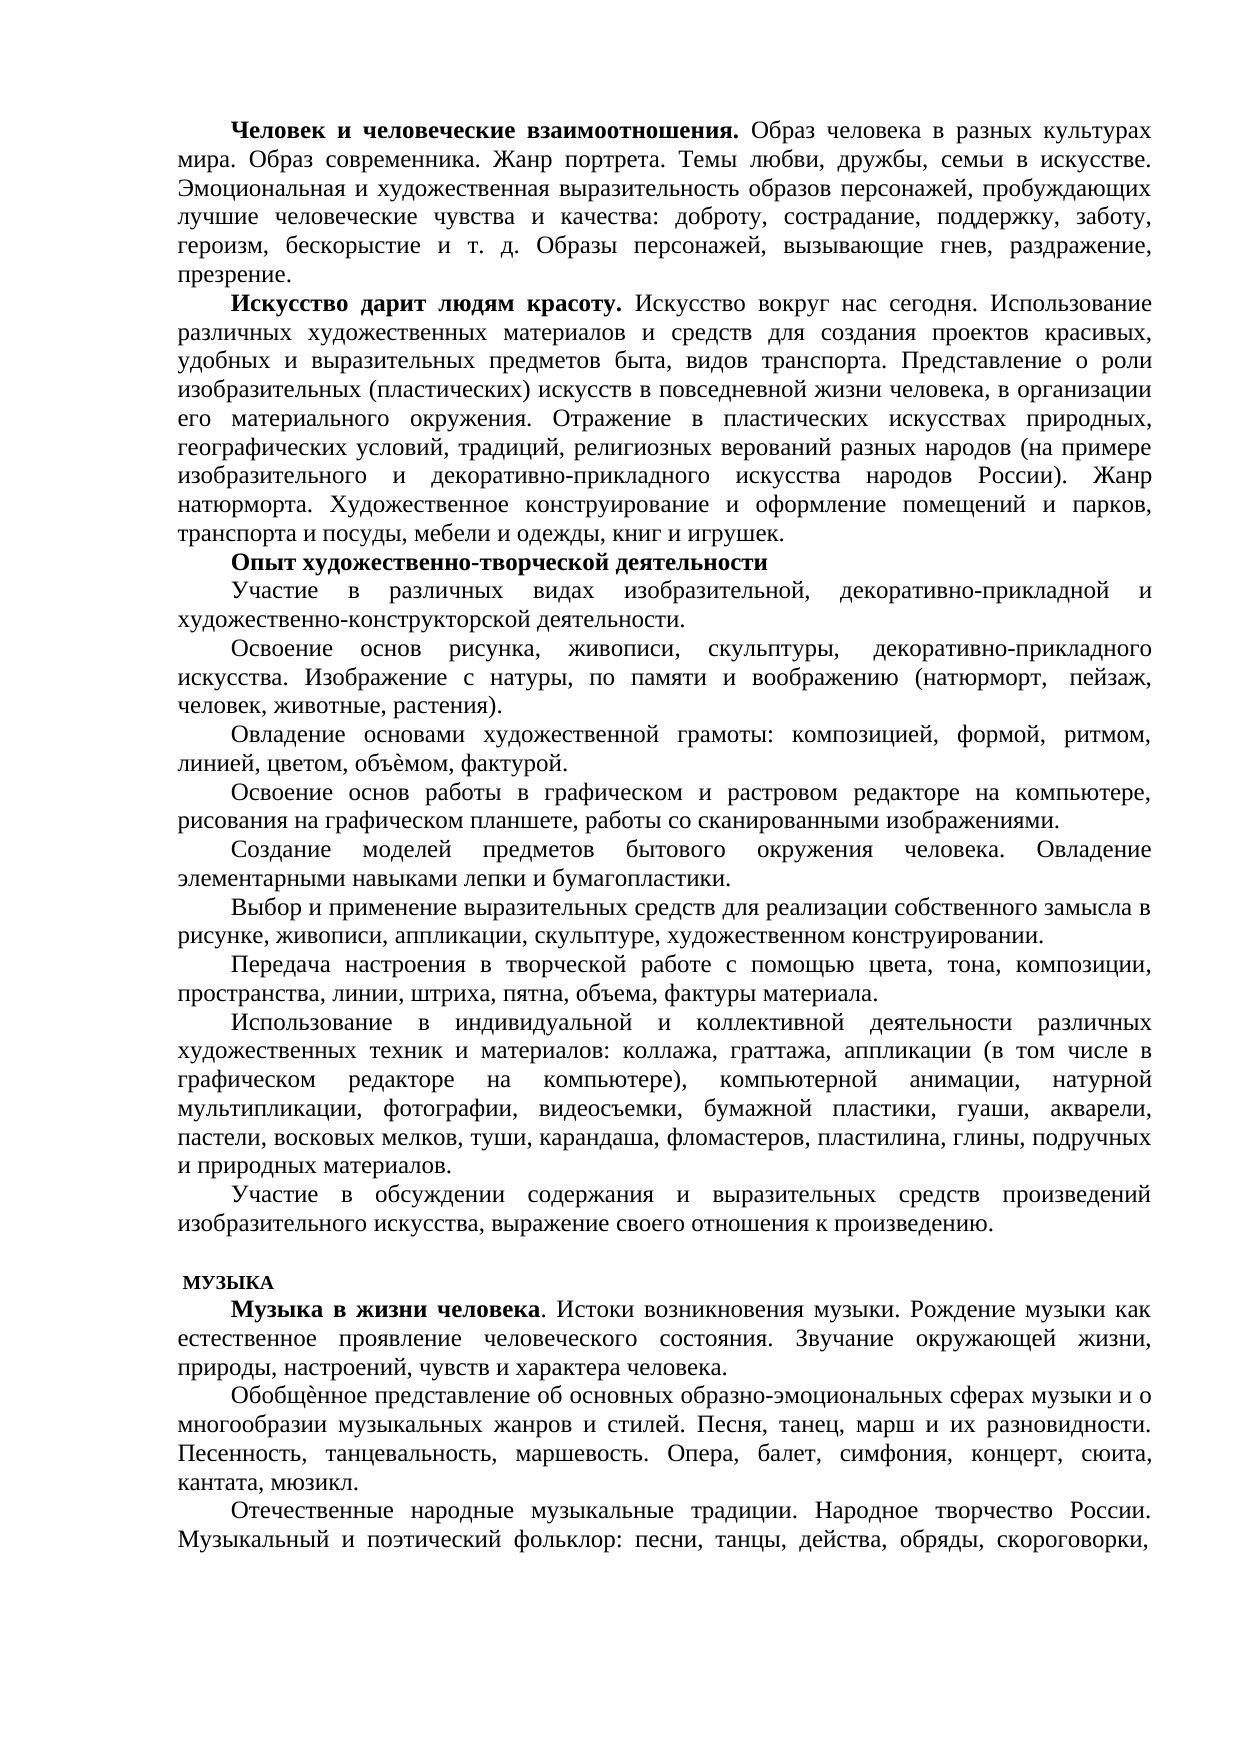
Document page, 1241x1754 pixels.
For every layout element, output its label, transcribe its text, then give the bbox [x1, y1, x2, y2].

text Использование в индивидуальной и коллективной деятельности различных художественных техник и материалов: коллажа, граттажа, аппликации (в том числе в графическом редакторе на компьютере), компьютерной анимации, натурной мультипликации, фотографии, видеосъемки, бумажной пластики, гуаши, акварели, пастели, восковых мелков, туши, карандаша, фломастеров, пластилина, глины, подручных и природных материалов. [177, 1007, 1152, 1179]
text Музыка в жизни человека. Истоки возникновения музыки. Рождение музыки как естественное проявление человеческого состояния. Звучание окружающей жизни, природы, настроений, чувств и характера человека. [177, 1294, 1152, 1381]
text Создание моделей предметов бытового окружения человека. Овладение элементарными навыками лепки и бумагопластики. [177, 834, 1152, 892]
text Овладение основами художественной грамоты: композицией, формой, ритмом, линией, цветом, объѐмом, фактурой. [177, 719, 1152, 777]
text Освоение основ работы в графическом и растровом редакторе на компьютере, рисования на графическом планшете, работы со сканированными изображениями. [177, 777, 1152, 834]
text Человек и человеческие взаимоотношения. Образ человека в разных культурах мира. Образ современника. Жанр портрета. Темы любви, дружбы, семьи в искусстве. Эмоциональная и художественная выразительность образов персонажей, пробуждающих лучшие человеческие чувства и качества: доброту, сострадание, поддержку, заботу, героизм, бескорыстие и т. д. Образы персонажей, вызывающие гнев, раздражение, презрение. [177, 115, 1152, 288]
text МУЗЫКА [182, 1271, 1176, 1294]
text Искусство дарит людям красоту. Искусство вокруг нас сегодня. Использование различных художественных материалов и средств для создания проектов красивых, удобных и выразительных предметов быта, видов транспорта. Представление о роли изобразительных (пластических) искусств в повседневной жизни человека, в организации его материального окружения. Отражение в пластических искусствах природных, географических условий, традиций, религиозных верований разных народов (на примере изобразительного и декоративно-прикладного искусства народов России). Жанр натюрморта. Художественное конструирование и оформление помещений и парков, транспорта и посуды, мебели и одежды, книг и игрушек. [177, 288, 1152, 547]
text Передача настроения в творческой работе с помощью цвета, тона, композиции, пространства, линии, штриха, пятна, объема, фактуры материала. [177, 949, 1152, 1007]
text Участие в обсуждении содержания и выразительных средств произведений изобразительного искусства, выражение своего отношения к произведению. [177, 1179, 1151, 1237]
text Участие в различных видах изобразительной, декоративно-прикладной и художественно-конструкторской деятельности. [177, 576, 1152, 633]
text Выбор и применение выразительных средств для реализации собственного замысла в рисунке, живописи, аппликации, скульптуре, художественном конструировании. [177, 892, 1152, 949]
text Обобщѐнное представление об основных образно-эмоциональных сферах музыки и о многообразии музыкальных жанров и стилей. Песня, танец, марш и их разновидности. Песенность, танцевальность, маршевость. Опера, балет, симфония, концерт, сюита, кантата, мюзикл. [177, 1381, 1152, 1496]
subtitle Опыт художественно-творческой деятельности [231, 547, 1176, 576]
text Освоение основ рисунка, живописи, скульптуры, декоративно-прикладного искусства. Изображение с натуры, по памяти и воображению (натюрморт, пейзаж, человек, животные, растения). [177, 633, 1152, 719]
text Отечественные народные музыкальные традиции. Народное творчество России. Музыкальный и поэтический фольклор: песни, танцы, действа, обряды, скороговорки, [177, 1496, 1152, 1553]
